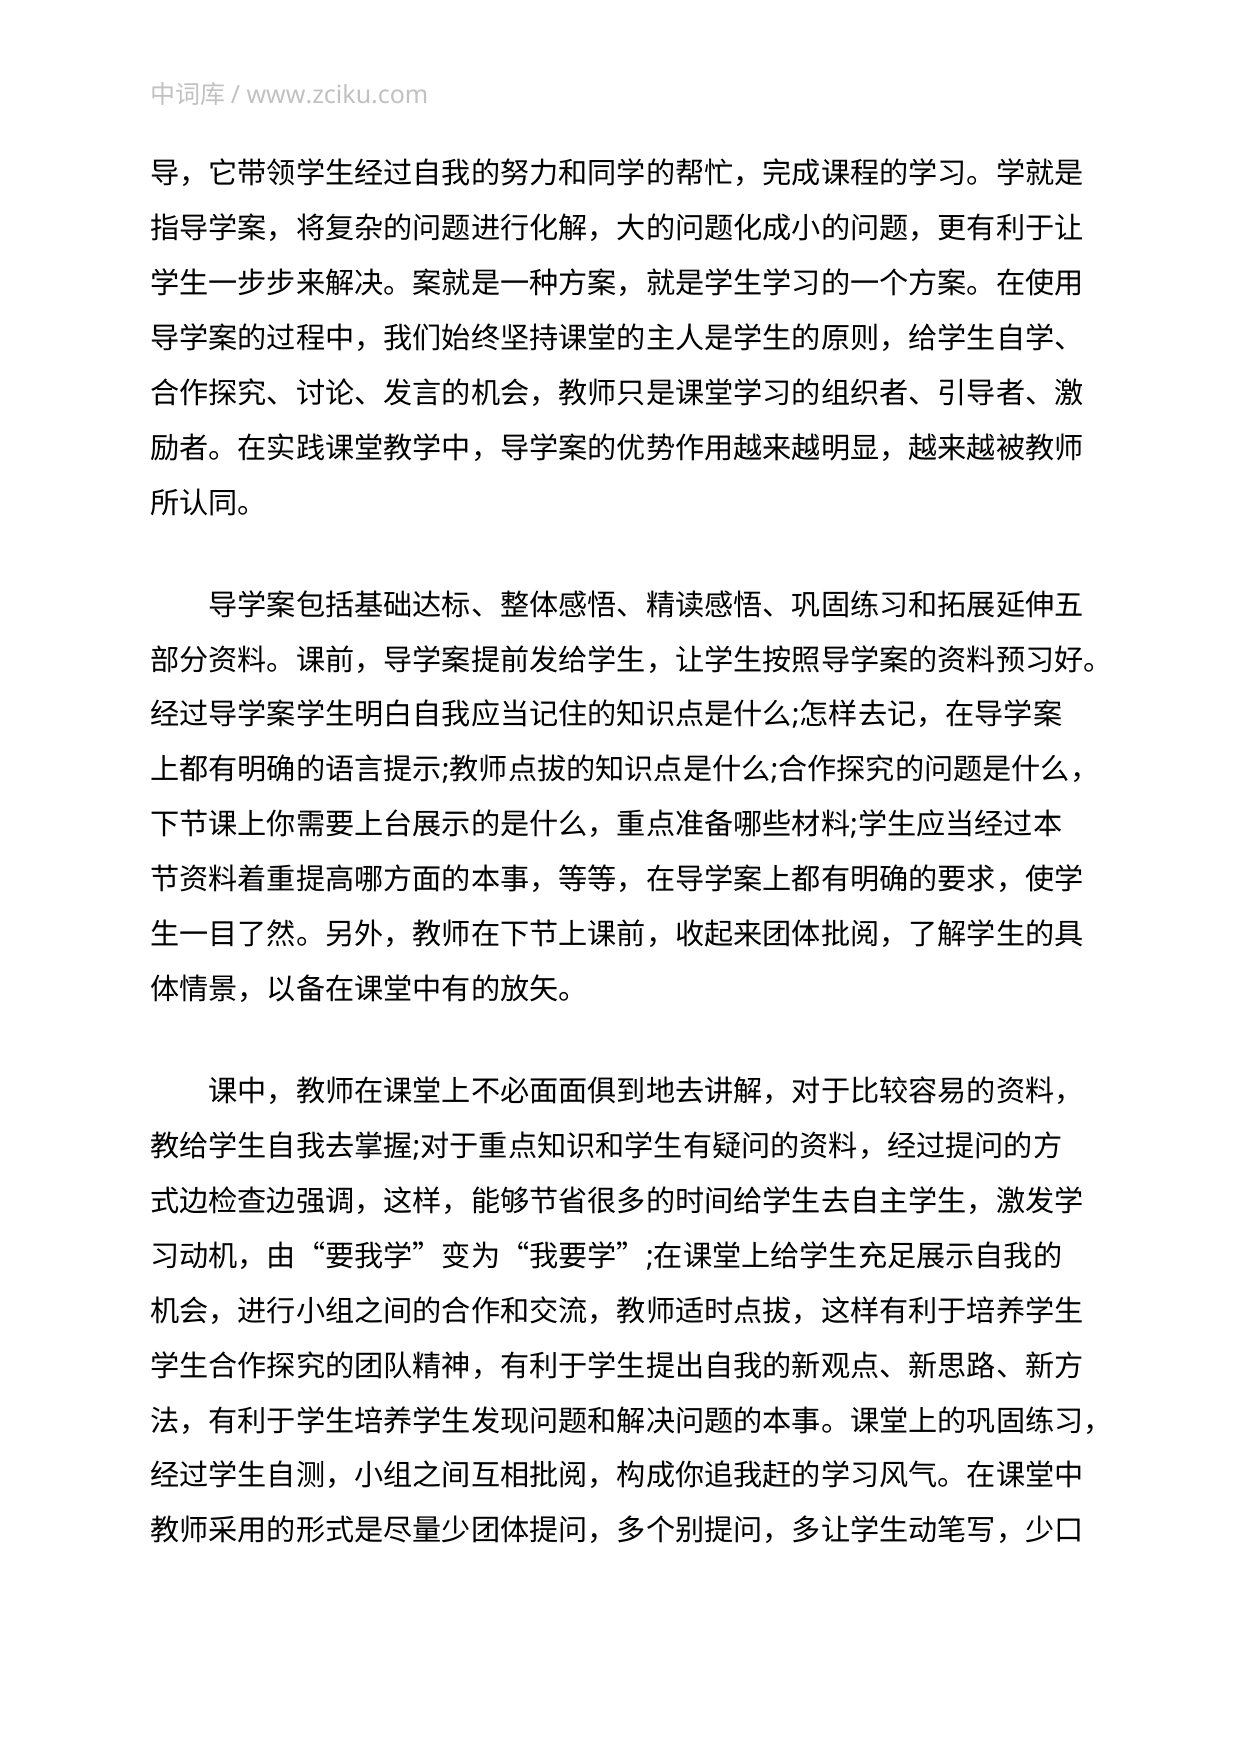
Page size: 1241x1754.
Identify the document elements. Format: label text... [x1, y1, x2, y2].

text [150, 150, 1090, 522]
text 导学案包括基础达标、整体感悟、精读感悟、巩固练习和拓展延伸五部分资料。课前，导学案提前发给学生，让学生按照导学案的资料预习好。经过导学案学生明白自我应当记住的知识点是什么;怎样去记，在导学案上都有明确的语言提示;教师点拔的知识点是什么;合作探究的问题是什么，下节课上你需要上台展示的是什么，重点准备哪些材料;学生应当经过本节资料着重提高哪方面的本事，等等，在导学案上都有明确的要求，使学生一目了然。另外，教师在下节上课前，收起来团体批阅，了解学生的具体情景，以备在课堂中有的放矢。 [150, 581, 1090, 1008]
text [150, 1067, 1090, 1549]
